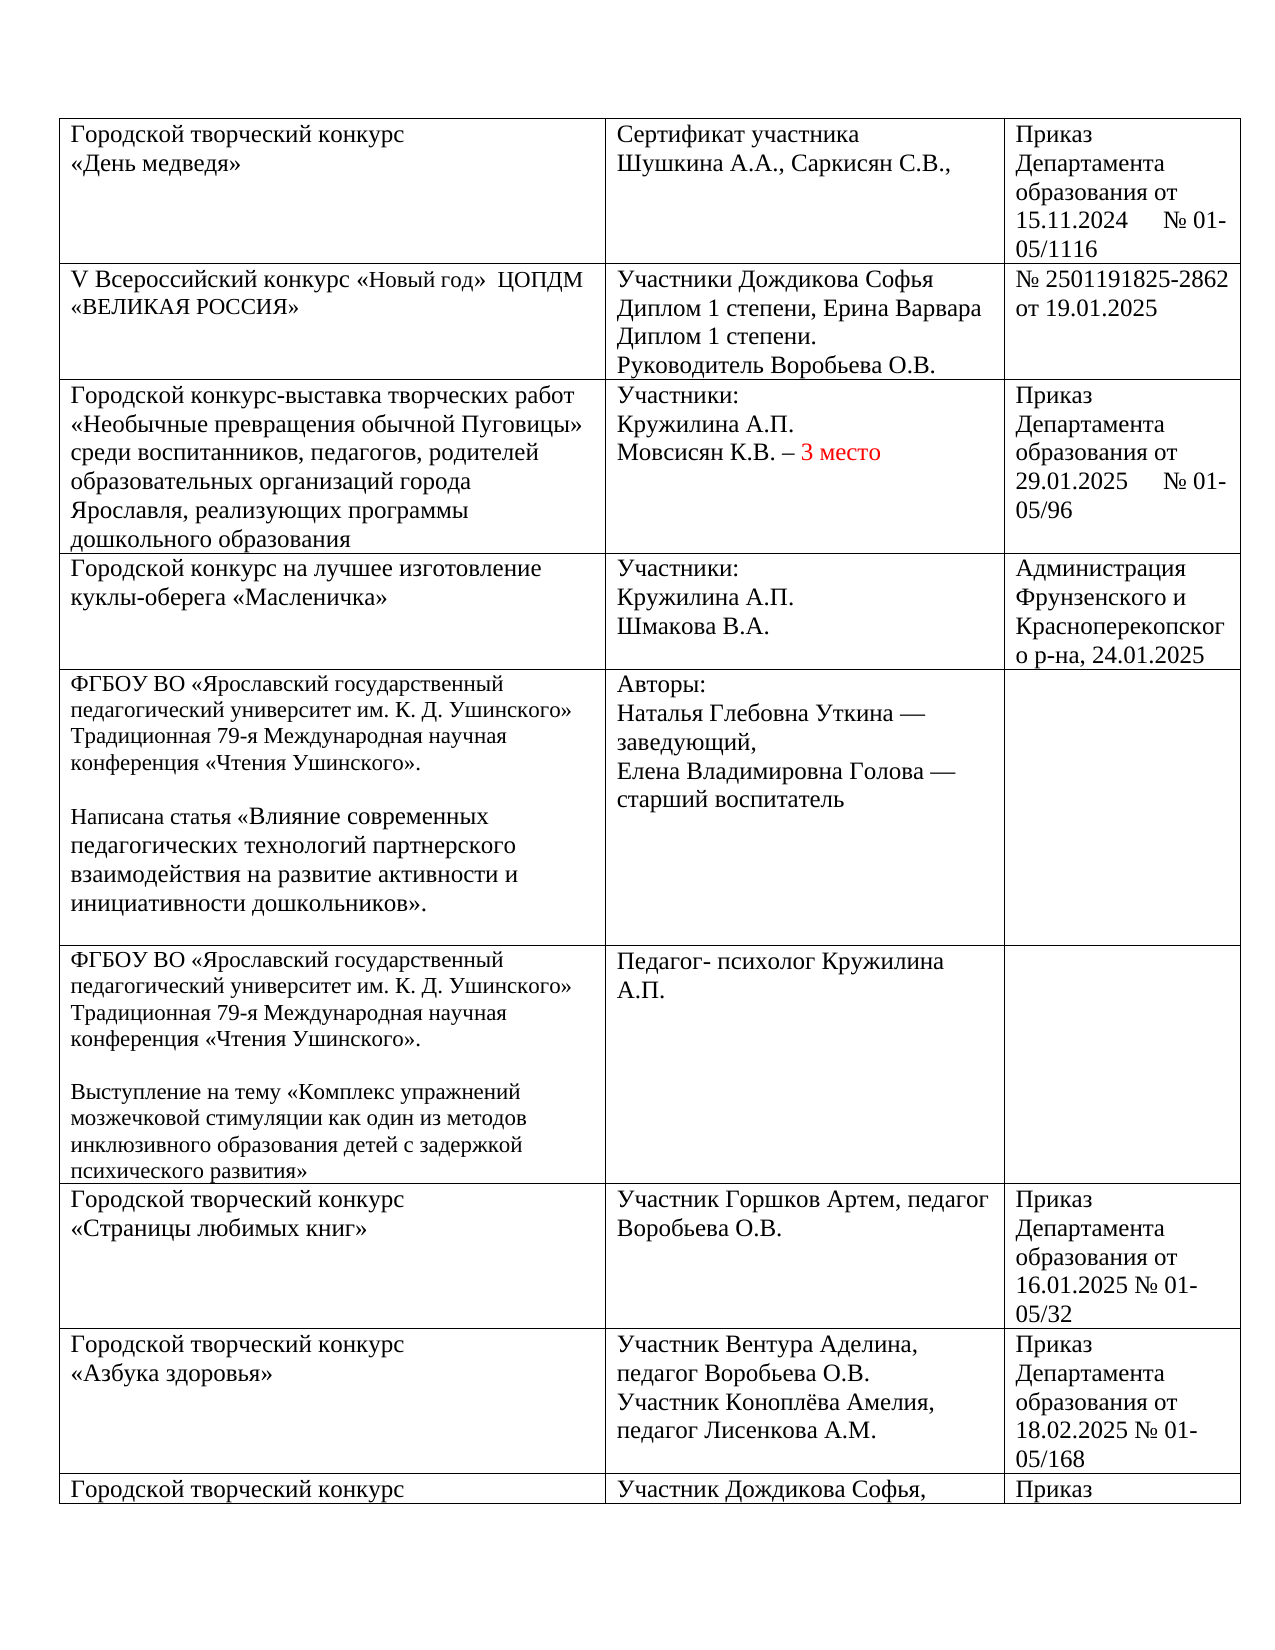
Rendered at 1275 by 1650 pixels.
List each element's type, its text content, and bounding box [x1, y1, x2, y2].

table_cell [606, 1474, 1004, 1503]
table_cell Городской конкурс-выставка творческих работ «Необычные превращения обычной Пуговицы» среди воспитанников, педагогов, родителей образовательных организаций города Ярославля, реализующих программы дошкольного образования [60, 380, 605, 552]
table_cell Сертификат участника Шушкина А.А., Саркисян С.В., [606, 119, 1004, 263]
table_cell Городской конкурс на лучшее изготовление куклы-оберега «Масленичка» [60, 554, 605, 668]
table_cell Участники: Кружилина А.П. Шмакова В.А. [606, 554, 1004, 668]
table_cell Приказ Департамента образования от 16.01.2025 № 01-05/32 [1005, 1184, 1240, 1328]
table_cell Участники Дождикова Софья Диплом 1 степени, Ерина Варвара Диплом 1 степени. Руководитель Воробьева О.В. [606, 264, 1004, 379]
table_cell Администрация Фрунзенского и Красноперекопского р-на, 24.01.2025 [1005, 554, 1240, 668]
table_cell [1005, 1474, 1240, 1503]
table_cell ФГБОУ ВО «Ярославский государственный педагогический университет им. К. Д. Ушинского» Традиционная 79-я Международная научная конференция «Чтения Ушинского». Выступление на тему «Комплекс упражнений мозжечковой стимуляции как один из методов инклюзивного образования детей с задержкой психического развития» [60, 946, 605, 1183]
table_cell Приказ Департамента образования от 18.02.2025 № 01-05/168 [1005, 1329, 1240, 1473]
table_cell [1005, 946, 1240, 1183]
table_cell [60, 1474, 605, 1503]
table_cell Педагог- психолог Кружилина А.П. [606, 946, 1004, 1183]
table_cell Городской творческий конкурс «День медведя» [60, 119, 605, 263]
table_cell [1005, 670, 1240, 945]
table_cell Участник Вентура Аделина, педагог Воробьева О.В. Участник Коноплёва Амелия, педагог Лисенкова А.М. [606, 1329, 1004, 1473]
table_cell Приказ Департамента образования от 29.01.2025 № 01-05/96 [1005, 380, 1240, 552]
table_cell Участники: Кружилина А.П. Мовсисян К.В. – 3 место [606, 380, 1004, 552]
table_cell Участник Горшков Артем, педагог Воробьева О.В. [606, 1184, 1004, 1328]
table_cell Авторы: Наталья Глебовна Уткина — заведующий, Елена Владимировна Голова — старший воспитатель [606, 670, 1004, 945]
table_cell Городской творческий конкурс «Азбука здоровья» [60, 1329, 605, 1473]
table_cell V Всероссийский конкурс «Новый год» ЦОПДМ «ВЕЛИКАЯ РОССИЯ» [60, 264, 605, 379]
table_cell Приказ Департамента образования от 15.11.2024 № 01-05/1116 [1005, 119, 1240, 263]
table_cell № 2501191825-2862 от 19.01.2025 [1005, 264, 1240, 379]
table_cell Городской творческий конкурс «Страницы любимых книг» [60, 1184, 605, 1328]
table_cell ФГБОУ ВО «Ярославский государственный педагогический университет им. К. Д. Ушинского» Традиционная 79-я Международная научная конференция «Чтения Ушинского». Написана статья «Влияние современных педагогических технологий партнерского взаимодействия на развитие активности и инициативности дошкольников». [60, 670, 605, 945]
